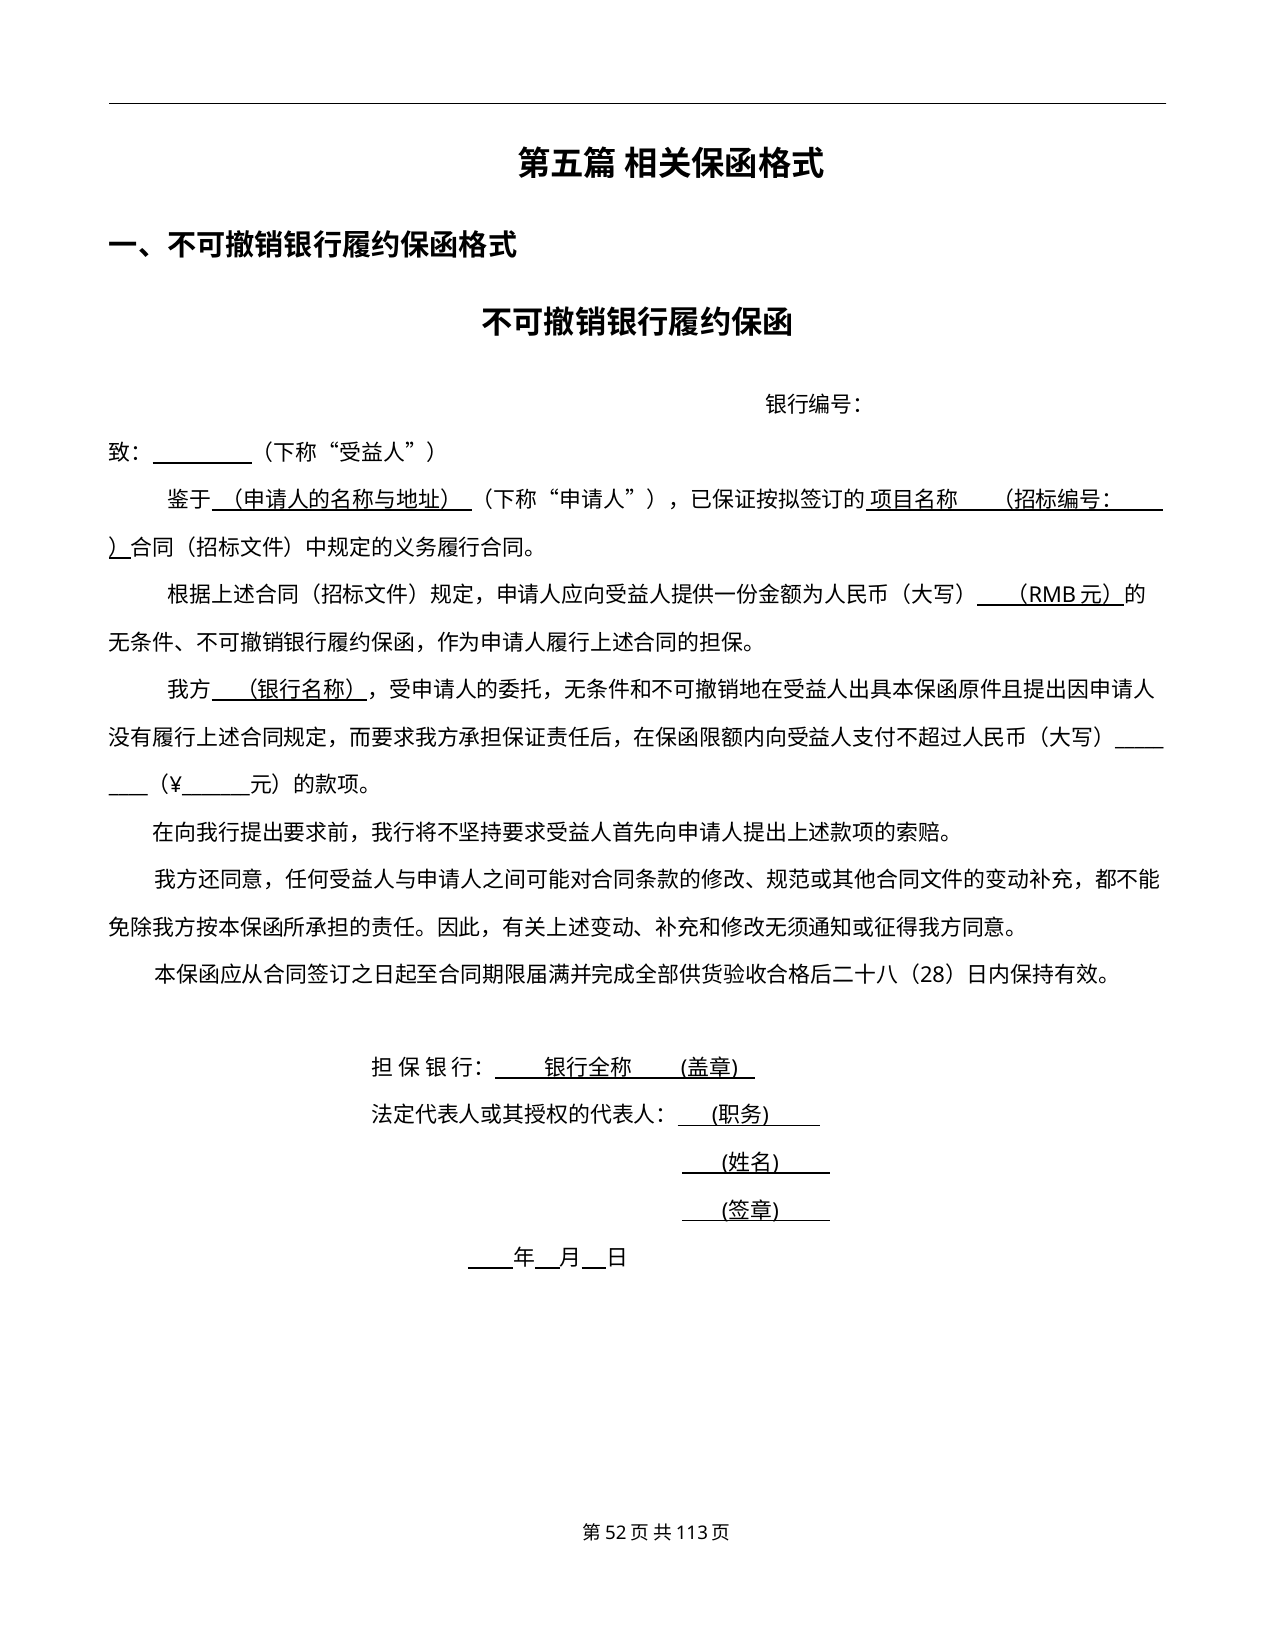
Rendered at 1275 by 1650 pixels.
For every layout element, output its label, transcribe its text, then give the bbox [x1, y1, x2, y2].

text 第五篇 相关保函格式 [109, 137, 1166, 185]
text 年 月 日 [196, 1240, 1166, 1272]
text 我方 （银行名称），受申请人的委托，无条件和不可撤销地在受益人出具本保函原件且提出因申请人没有履行上述合同规定，而要求我方承担保证责任后，在保函限额内向受益人支付不超过人民币（大写）_________（¥_______元）的款项。 [109, 672, 1166, 799]
text 一、不可撤销银行履约保函格式 [109, 221, 1166, 264]
text 法定代表人或其授权的代表人： (职务) [109, 1097, 1166, 1129]
text 银行编号： [109, 387, 1166, 419]
text (签章) [109, 1193, 1166, 1224]
text 担 保 银 行： 银行全称 (盖章) [109, 1050, 1166, 1082]
text 我方还同意，任何受益人与申请人之间可能对合同条款的修改、规范或其他合同文件的变动补充，都不能免除我方按本保函所承担的责任。因此，有关上述变动、补充和修改无须通知或征得我方同意。 [109, 862, 1166, 942]
text 根据上述合同（招标文件）规定，申请人应向受益人提供一份金额为人民币（大写） （RMB元）的无条件、不可撤销银行履约保函，作为申请人履行上述合同的担保。 [109, 577, 1166, 656]
text 在向我行提出要求前，我行将不坚持要求受益人首先向申请人提出上述款项的索赔。 [109, 815, 1166, 847]
text 鉴于 （申请人的名称与地址） （下称“申请人”），已保证按拟签订的 项目名称 （招标编号： ）合同（招标文件）中规定的义务履行合同。 [109, 482, 1166, 561]
text 致： （下称“受益人”） [109, 435, 1166, 466]
text 不可撤销银行履约保函 [109, 297, 1166, 342]
text 本保函应从合同签订之日起至合同期限届满并完成全部供货验收合格后二十八（28）日内保持有效。 [109, 957, 1166, 989]
text (姓名) [109, 1145, 1166, 1177]
